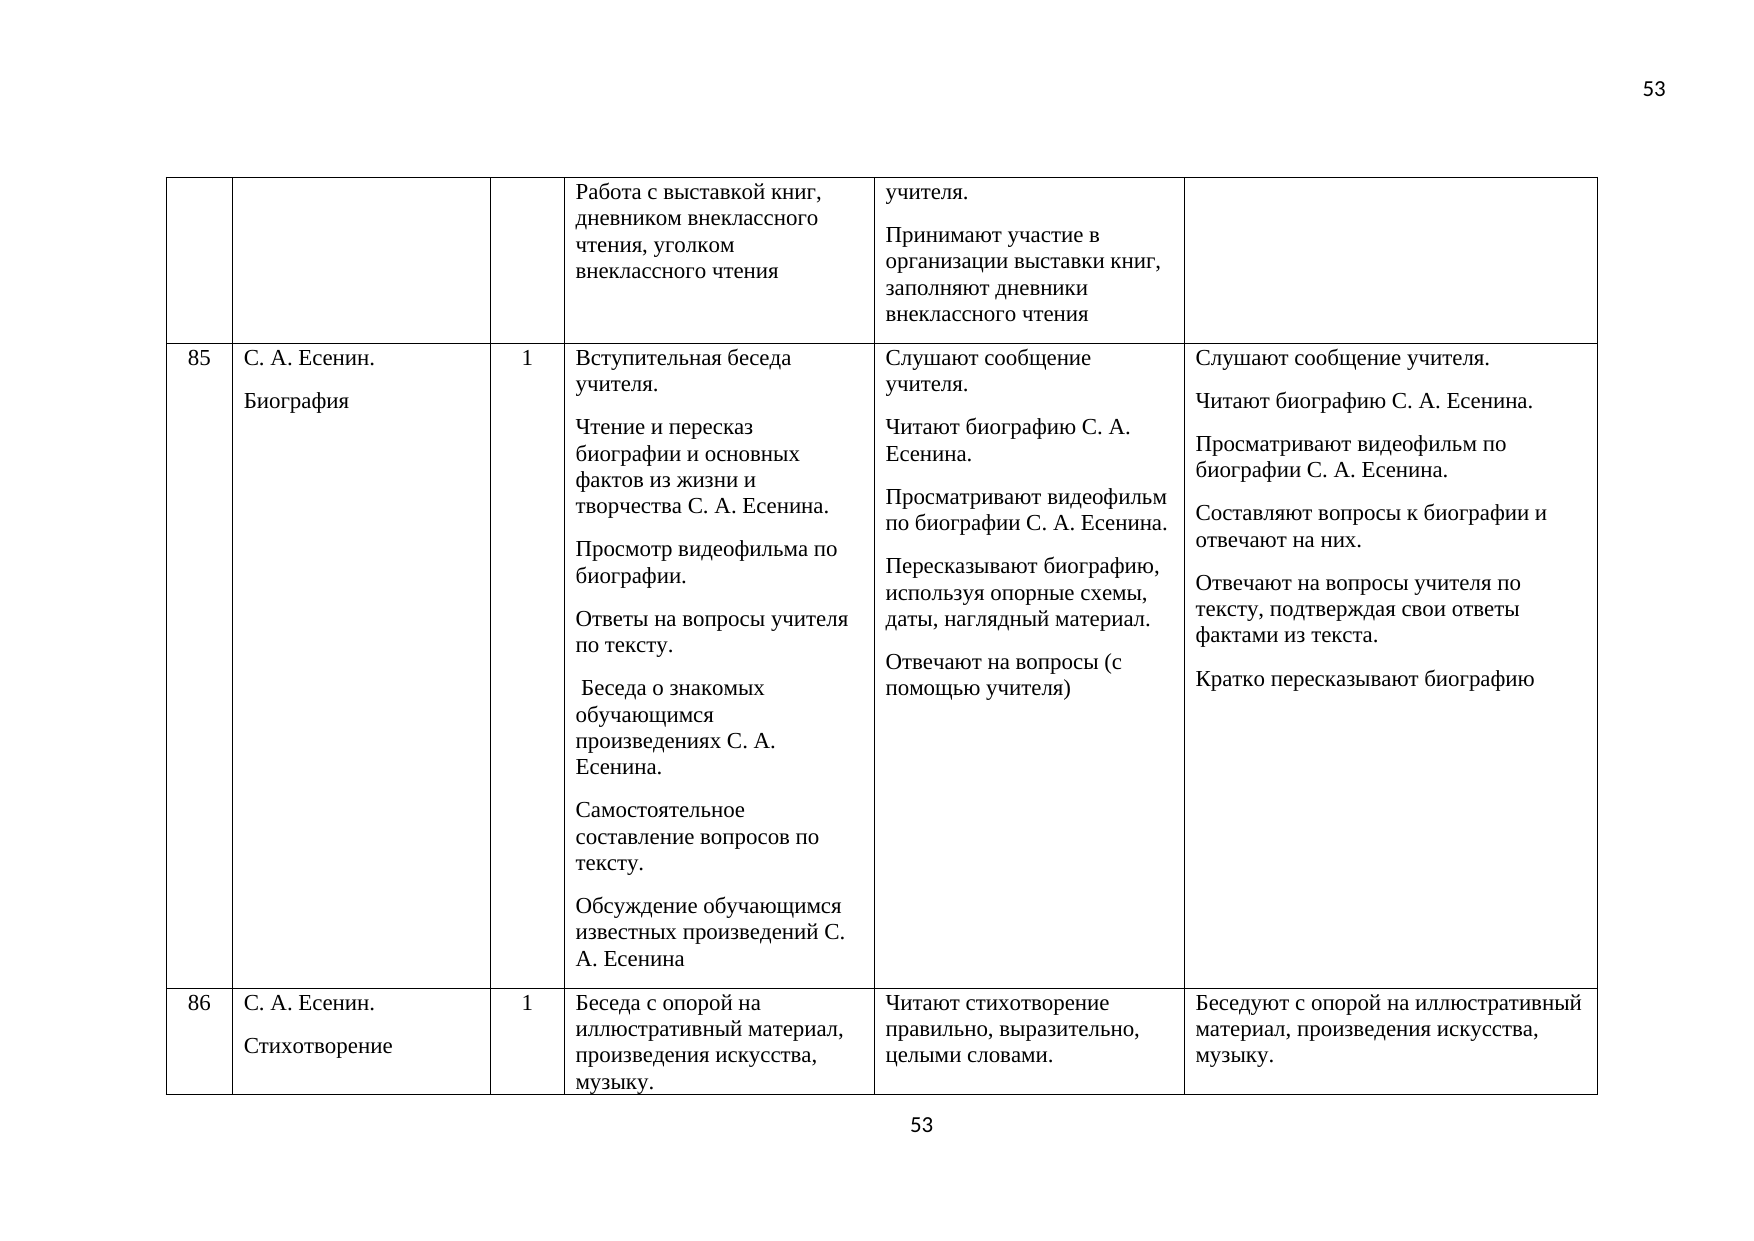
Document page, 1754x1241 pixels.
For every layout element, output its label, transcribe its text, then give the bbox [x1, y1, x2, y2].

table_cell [875, 989, 1184, 1094]
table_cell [565, 178, 874, 343]
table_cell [565, 989, 874, 1094]
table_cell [1185, 989, 1597, 1094]
table_cell 1 [491, 989, 564, 1094]
table_cell 1 [491, 344, 564, 988]
table_cell 85 [167, 344, 232, 988]
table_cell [1185, 178, 1597, 343]
table_cell Слушают сообщение учителя. Читают биографию С. А. Есенина. Просматривают видеофильм по биографии С. А. Есенина. Составляют вопросы к биографии и отвечают на них. Отвечают на вопросы учителя по тексту, подтверждая свои ответы фактами из текста. Кратко пересказывают биографию [1185, 344, 1597, 988]
table_cell 86 [167, 989, 232, 1094]
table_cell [233, 989, 490, 1094]
table_cell Слушают сообщение учителя. Читают биографию С. А. Есенина. Просматривают видеофильм по биографии С. А. Есенина. Пересказывают биографию, используя опорные схемы, даты, наглядный материал. Отвечают на вопросы (с помощью учителя) [875, 344, 1184, 988]
table_cell 84 [167, 178, 232, 343]
table_cell 1 [491, 178, 564, 343]
table_cell Вступительная беседа учителя. Чтение и пересказ биографии и основных фактов из жизни и творчества С. А. Есенина. Просмотр видеофильма по биографии. Ответы на вопросы учителя по тексту. Беседа о знакомых обучающимся произведениях С. А. Есенина. Самостоятельное составление вопросов по тексту. Обсуждение обучающимся известных произведений С. А. Есенина [565, 344, 874, 988]
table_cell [233, 178, 490, 343]
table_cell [875, 178, 1184, 343]
table_cell С. А. Есенин. Биография [233, 344, 490, 988]
